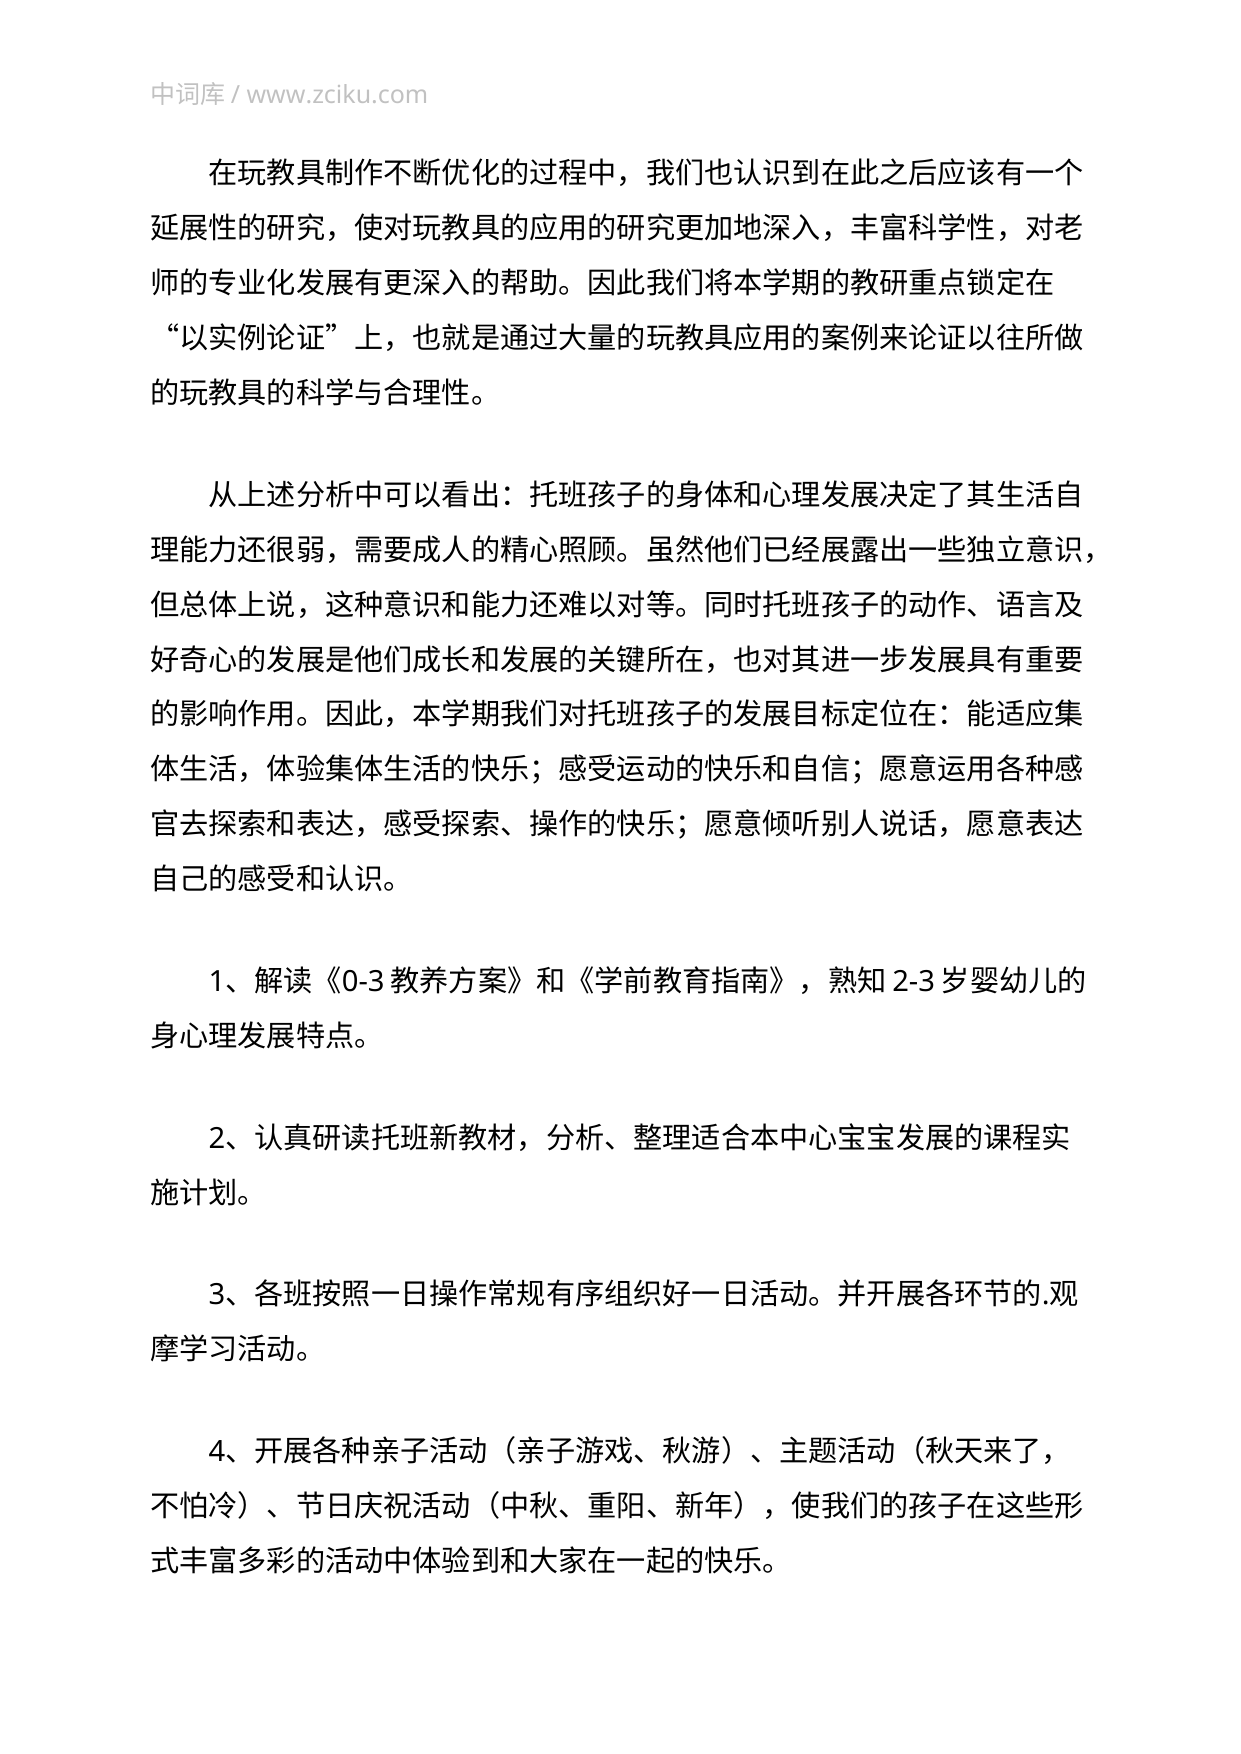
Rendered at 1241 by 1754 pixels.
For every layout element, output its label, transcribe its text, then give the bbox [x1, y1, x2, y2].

text 在玩教具制作不断优化的过程中，我们也认识到在此之后应该有一个延展性的研究，使对玩教具的应用的研究更加地深入，丰富科学性，对老师的专业化发展有更深入的帮助。因此我们将本学期的教研重点锁定在“以实例论证”上，也就是通过大量的玩教具应用的案例来论证以往所做的玩教具的科学与合理性。 [150, 150, 1090, 412]
text 3、各班按照一日操作常规有序组织好一日活动。并开展各环节的.观摩学习活动。 [150, 1271, 1090, 1368]
text 1、解读《0-3教养方案》和《学前教育指南》，熟知2-3岁婴幼儿的身心理发展特点。 [150, 957, 1090, 1055]
text 4、开展各种亲子活动（亲子游戏、秋游）、主题活动（秋天来了，不怕冷）、节日庆祝活动（中秋、重阳、新年），使我们的孩子在这些形式丰富多彩的活动中体验到和大家在一起的快乐。 [150, 1428, 1090, 1580]
text 从上述分析中可以看出：托班孩子的身体和心理发展决定了其生活自理能力还很弱，需要成人的精心照顾。虽然他们已经展露出一些独立意识，但总体上说，这种意识和能力还难以对等。同时托班孩子的动作、语言及好奇心的发展是他们成长和发展的关键所在，也对其进一步发展具有重要的影响作用。因此，本学期我们对托班孩子的发展目标定位在：能适应集体生活，体验集体生活的快乐；感受运动的快乐和自信；愿意运用各种感官去探索和表达，感受探索、操作的快乐；愿意倾听别人说话，愿意表达自己的感受和认识。 [150, 471, 1090, 898]
text 2、认真研读托班新教材，分析、整理适合本中心宝宝发展的课程实施计划。 [150, 1114, 1090, 1211]
